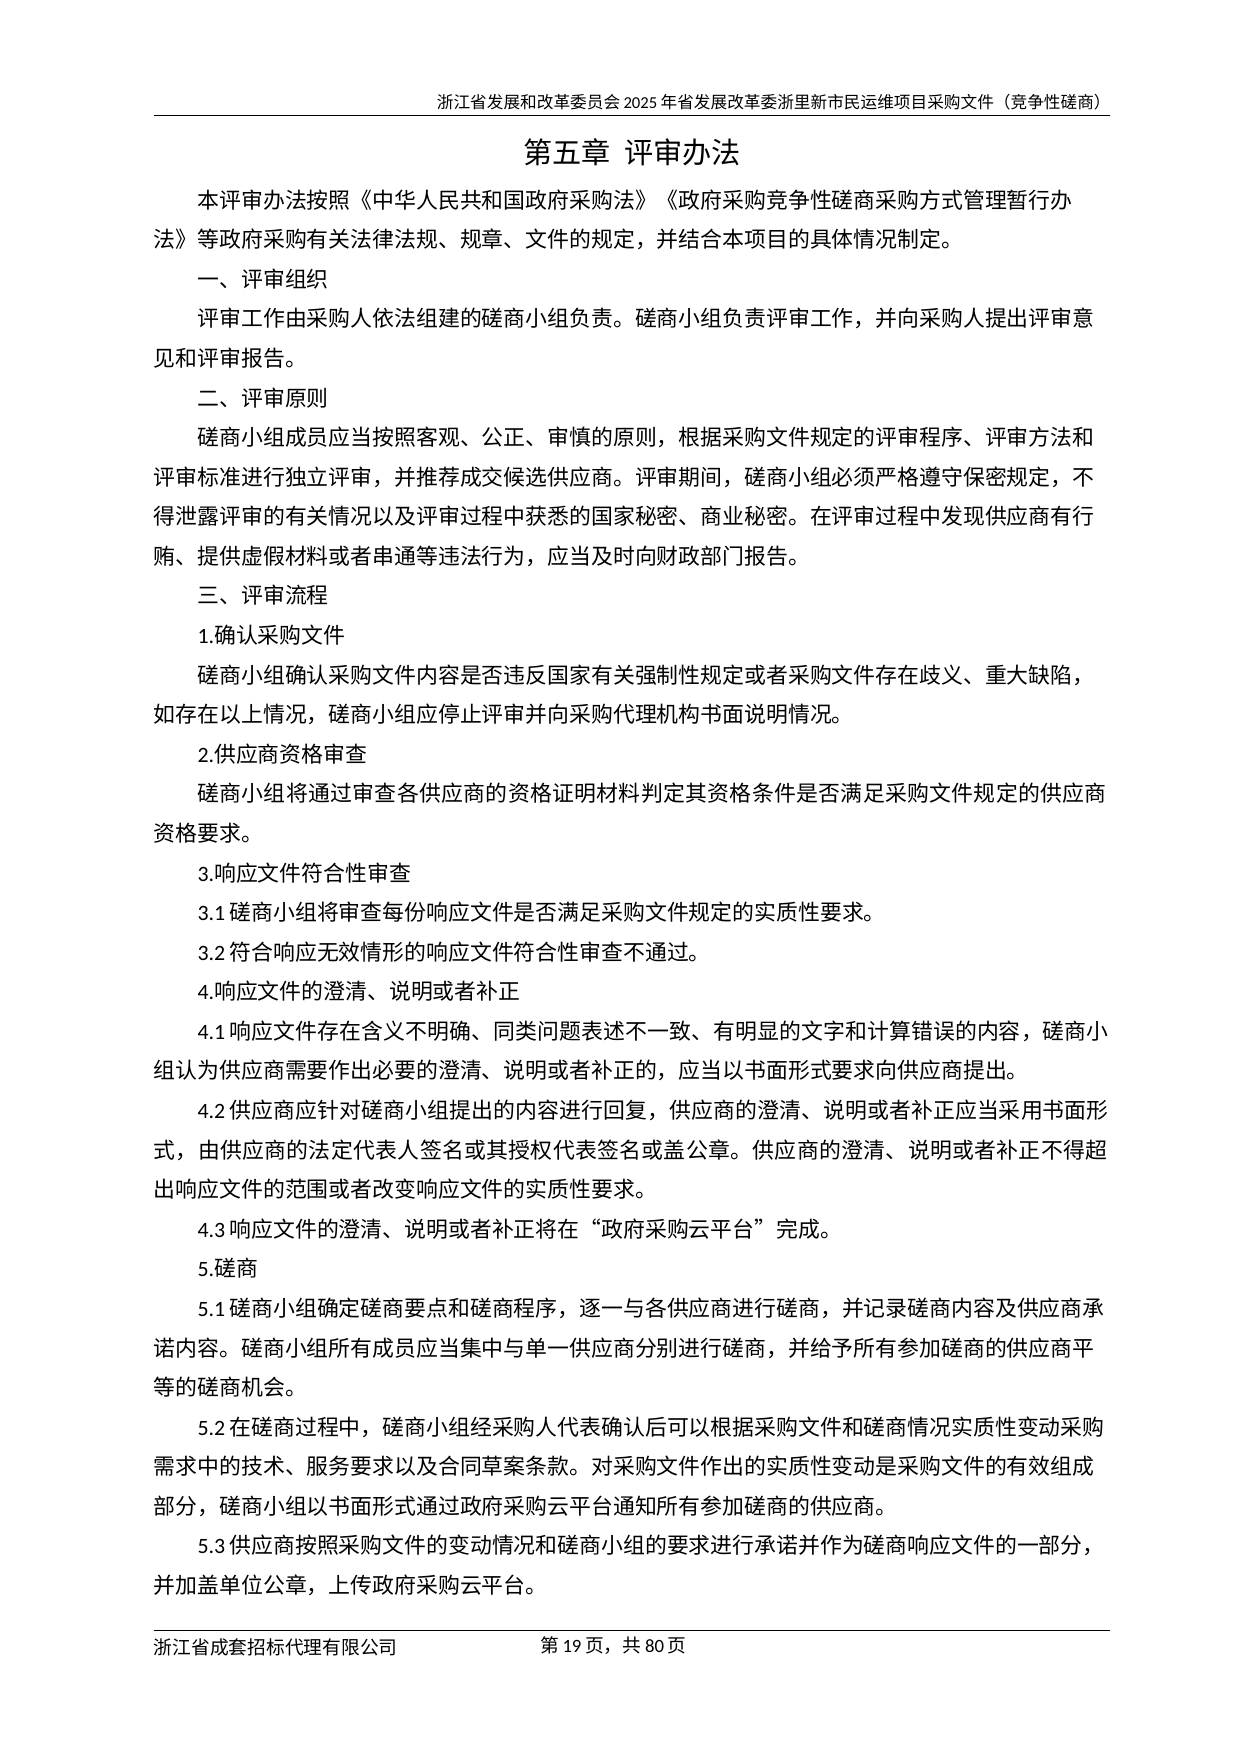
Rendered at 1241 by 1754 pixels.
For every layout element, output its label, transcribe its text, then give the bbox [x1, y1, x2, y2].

text 4.3响应文件的澄清、说明或者补正将在“政府采购云平台”完成。 [153, 1212, 1110, 1243]
text 磋商小组将通过审查各供应商的资格证明材料判定其资格条件是否满足采购文件规定的供应商资格要求。 [153, 776, 1110, 848]
subtitle 3.响应文件符合性审查 [153, 856, 1110, 887]
text 评审工作由采购人依法组建的磋商小组负责。磋商小组负责评审工作，并向采购人提出评审意见和评审报告。 [153, 301, 1110, 373]
subtitle 2.供应商资格审查 [153, 737, 1110, 768]
text 4.2供应商应针对磋商小组提出的内容进行回复，供应商的澄清、说明或者补正应当采用书面形式，由供应商的法定代表人签名或其授权代表签名或盖公章。供应商的澄清、说明或者补正不得超出响应文件的范围或者改变响应文件的实质性要求。 [153, 1093, 1110, 1204]
text 3.1磋商小组将审查每份响应文件是否满足采购文件规定的实质性要求。 [153, 895, 1110, 927]
subtitle 二、评审原则 [153, 381, 1110, 412]
subtitle 5.磋商 [153, 1251, 1110, 1283]
text 5.2在磋商过程中，磋商小组经采购人代表确认后可以根据采购文件和磋商情况实质性变动采购需求中的技术、服务要求以及合同草案条款。对采购文件作出的实质性变动是采购文件的有效组成部分，磋商小组以书面形式通过政府采购云平台通知所有参加磋商的供应商。 [153, 1410, 1110, 1521]
subtitle 第五章 评审办法 [153, 130, 1110, 172]
text 4.1响应文件存在含义不明确、同类问题表述不一致、有明显的文字和计算错误的内容，磋商小组认为供应商需要作出必要的澄清、说明或者补正的，应当以书面形式要求向供应商提出。 [153, 1014, 1110, 1085]
text 5.1磋商小组确定磋商要点和磋商程序，逐一与各供应商进行磋商，并记录磋商内容及供应商承诺内容。磋商小组所有成员应当集中与单一供应商分别进行磋商，并给予所有参加磋商的供应商平等的磋商机会。 [153, 1291, 1110, 1402]
text 本评审办法按照《中华人民共和国政府采购法》《政府采购竞争性磋商采购方式管理暂行办法》等政府采购有关法律法规、规章、文件的规定，并结合本项目的具体情况制定。 [153, 183, 1110, 254]
subtitle 4.响应文件的澄清、说明或者补正 [153, 974, 1110, 1006]
text 5.3供应商按照采购文件的变动情况和磋商小组的要求进行承诺并作为磋商响应文件的一部分，并加盖单位公章，上传政府采购云平台。 [153, 1528, 1110, 1600]
subtitle 三、评审流程 [153, 578, 1110, 610]
text 磋商小组确认采购文件内容是否违反国家有关强制性规定或者采购文件存在歧义、重大缺陷，如存在以上情况，磋商小组应停止评审并向采购代理机构书面说明情况。 [153, 658, 1110, 729]
text 磋商小组成员应当按照客观、公正、审慎的原则，根据采购文件规定的评审程序、评审方法和评审标准进行独立评审，并推荐成交候选供应商。评审期间，磋商小组必须严格遵守保密规定，不得泄露评审的有关情况以及评审过程中获悉的国家秘密、商业秘密。在评审过程中发现供应商有行贿、提供虚假材料或者串通等违法行为，应当及时向财政部门报告。 [153, 420, 1110, 571]
subtitle 1.确认采购文件 [153, 618, 1110, 650]
text 3.2符合响应无效情形的响应文件符合性审查不通过。 [153, 935, 1110, 966]
subtitle 一、评审组织 [153, 262, 1110, 293]
